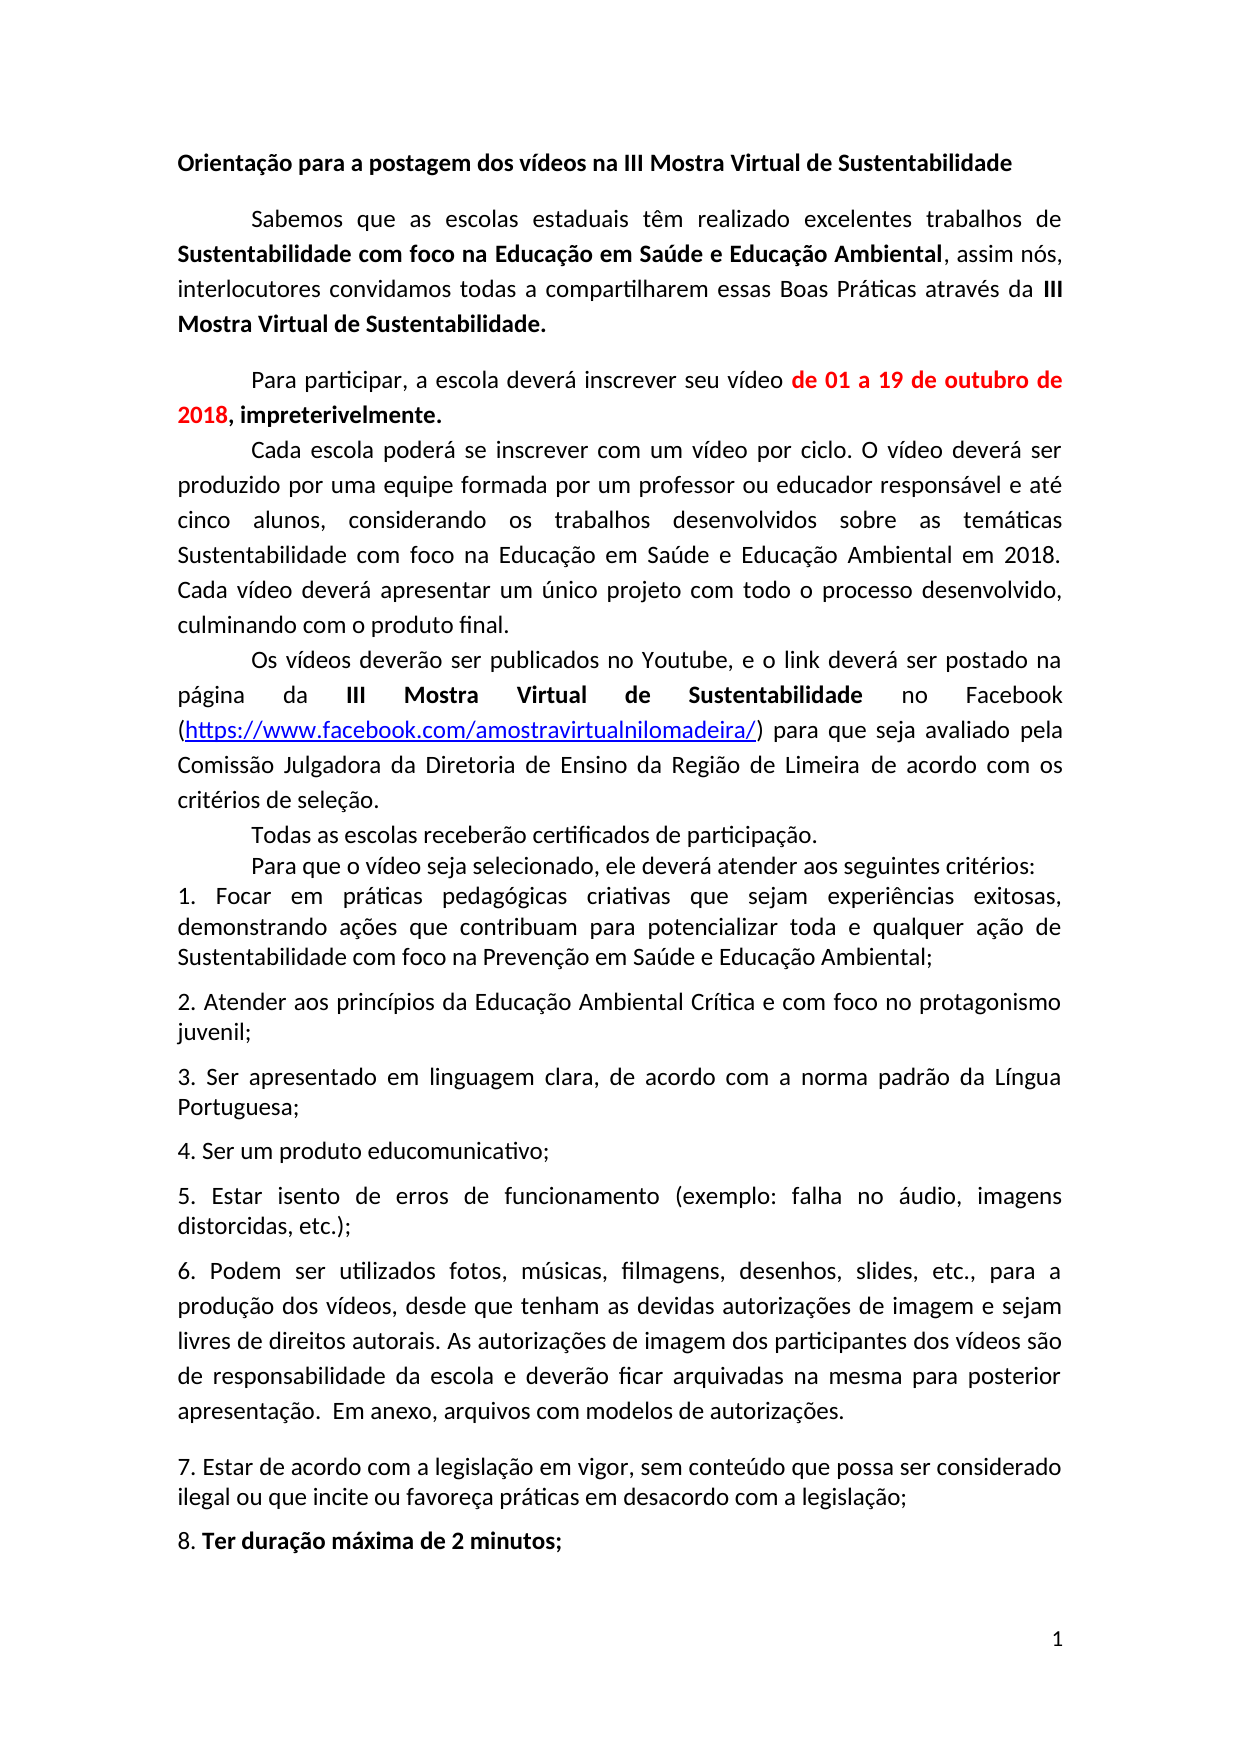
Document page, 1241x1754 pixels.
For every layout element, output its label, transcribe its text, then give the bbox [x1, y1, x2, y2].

text 2. Atender aos princípios da Educação Ambiental Crítica e com foco no protagonismo juvenil; [177, 986, 1063, 1047]
text Os vídeos deverão ser publicados no Youtube, e o link deverá ser postado na página da III Mostra Virtual de Sustentabilidade no Facebook (https://www.facebook.com/amostravirtualnilomadeira/) para que seja avaliado pela Comissão Julgadora da Diretoria de Ensino da Região de Limeira de acordo com os critérios de seleção. [177, 644, 1063, 815]
text 8. Ter duração máxima de 2 minutos; [177, 1526, 1063, 1556]
text Todas as escolas receberão certificados de participação. [177, 819, 1063, 850]
text 5. Estar isento de erros de funcionamento (exemplo: falha no áudio, imagens distorcidas, etc.); [177, 1180, 1063, 1241]
text 4. Ser um produto educomunicativo; [177, 1136, 1063, 1166]
text Sabemos que as escolas estaduais têm realizado excelentes trabalhos de Sustentabilidade com foco na Educação em Saúde e Educação Ambiental, assim nós, interlocutores convidamos todas a compartilharem essas Boas Práticas através da III Mostra Virtual de Sustentabilidade. [177, 203, 1063, 339]
text 7. Estar de acordo com a legislação em vigor, sem conteúdo que possa ser considerado ilegal ou que incite ou favoreça práticas em desacordo com a legislação; [177, 1451, 1063, 1512]
text 6. Podem ser utilizados fotos, músicas, filmagens, desenhos, slides, etc., para a produção dos vídeos, desde que tenham as devidas autorizações de imagem e sejam livres de direitos autorais. As autorizações de imagem dos participantes dos vídeos são de responsabilidade da escola e deverão ficar arquivadas na mesma para posterior apresentação. Em anexo, arquivos com modelos de autorizações. [177, 1255, 1063, 1425]
text 3. Ser apresentado em linguagem clara, de acordo com a norma padrão da Língua Portuguesa; [177, 1061, 1063, 1122]
text Para que o vídeo seja selecionado, ele deverá atender aos seguintes critérios: [177, 850, 1063, 880]
text Para participar, a escola deverá inscrever seu vídeo de 01 a 19 de outubro de 2018, impreterivelmente. [177, 364, 1063, 430]
text Orientação para a postagem dos vídeos na III Mostra Virtual de Sustentabilidade [177, 148, 1063, 178]
text Cada escola poderá se inscrever com um vídeo por ciclo. O vídeo deverá ser produzido por uma equipe formada por um professor ou educador responsável e até cinco alunos, considerando os trabalhos desenvolvidos sobre as temáticas Sustentabilidade com foco na Educação em Saúde e Educação Ambiental em 2018. Cada vídeo deverá apresentar um único projeto com todo o processo desenvolvido, culminando com o produto final. [177, 434, 1063, 640]
text 1. Focar em práticas pedagógicas criativas que sejam experiências exitosas, demonstrando ações que contribuam para potencializar toda e qualquer ação de Sustentabilidade com foco na Prevenção em Saúde e Educação Ambiental; [177, 880, 1063, 972]
